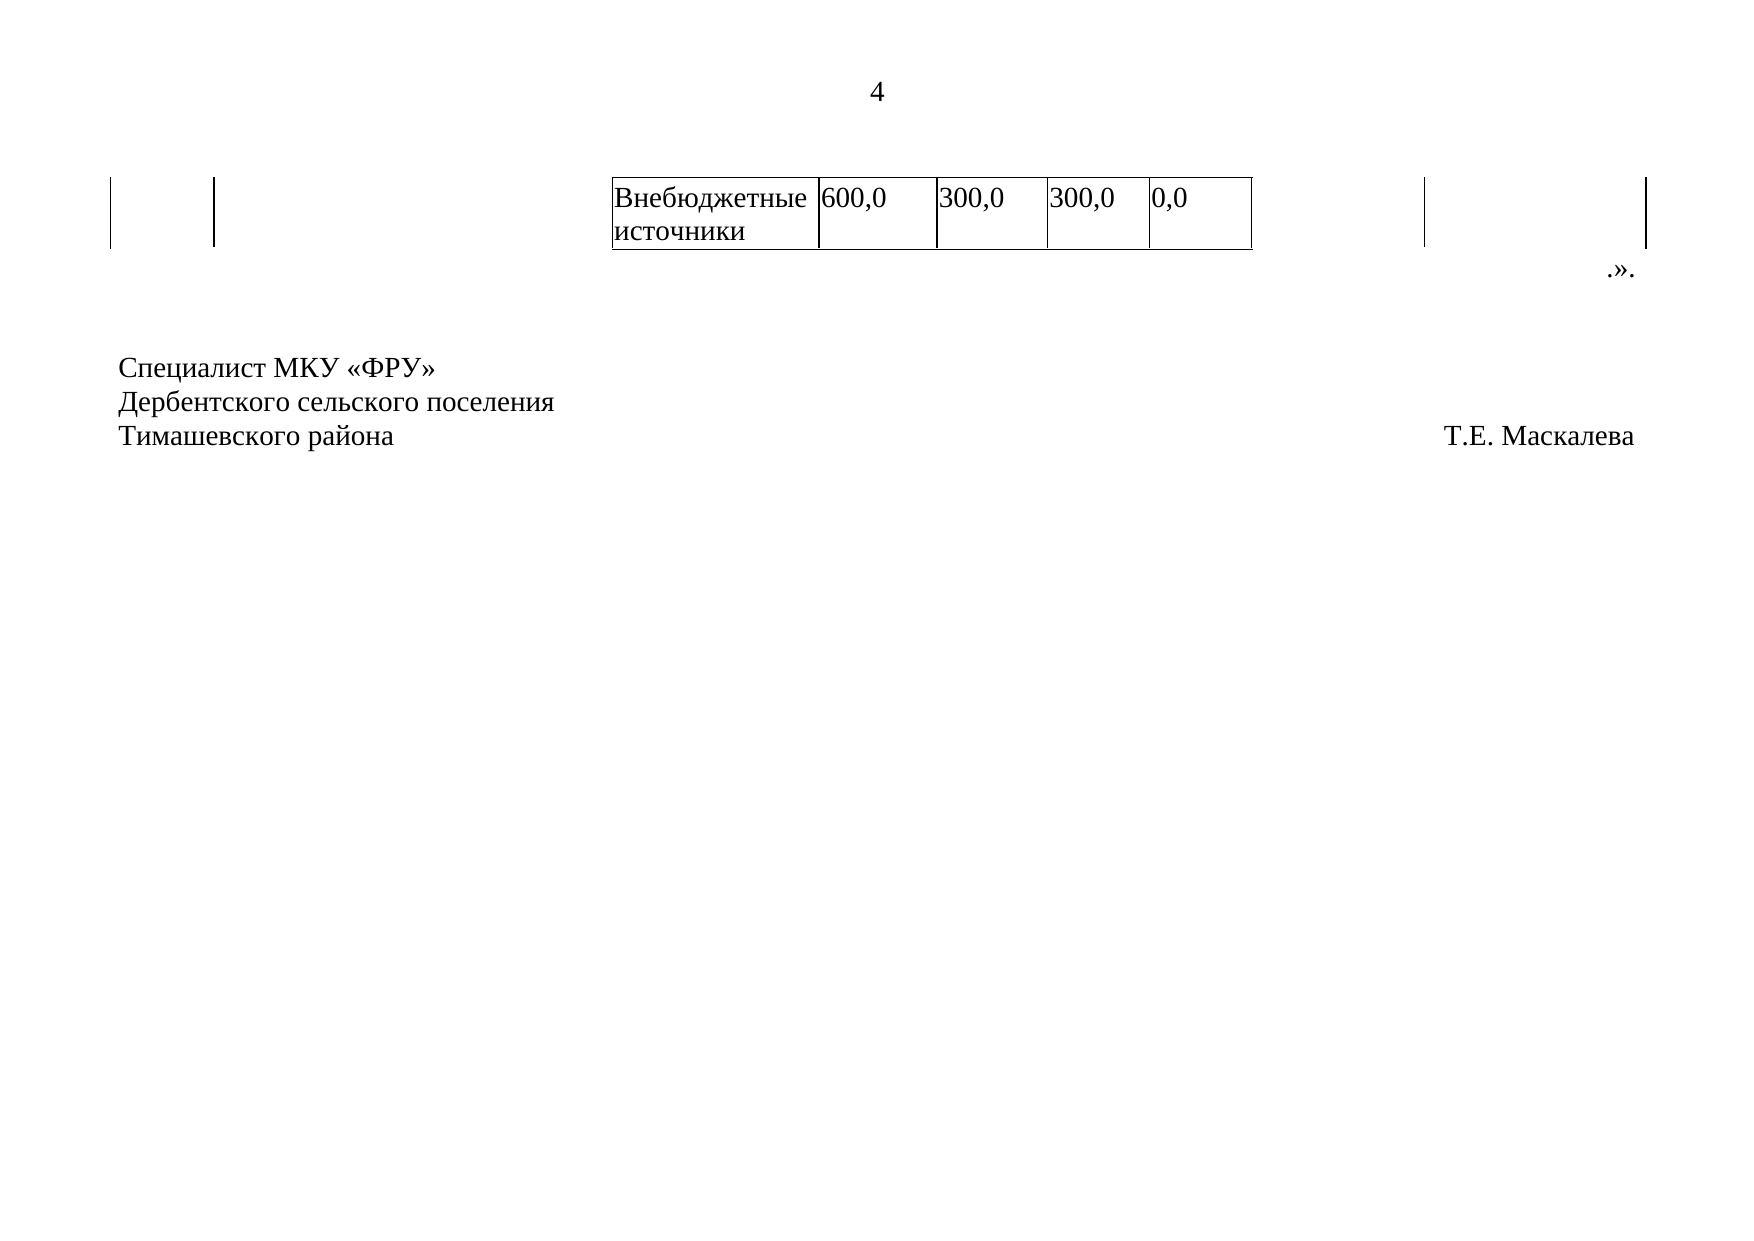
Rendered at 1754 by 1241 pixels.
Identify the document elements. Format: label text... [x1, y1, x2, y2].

table_cell 600,0 [820, 178, 936, 248]
table_cell 0,0 [1150, 178, 1251, 248]
text Специалист МКУ «ФРУ» [118, 351, 1636, 384]
text Дербентского сельского поселения [118, 384, 1636, 418]
table_cell 300,0 [1048, 178, 1149, 248]
table_cell Внебюджетные источники [613, 178, 818, 248]
text .». [118, 250, 1636, 283]
table_cell 300,0 [938, 178, 1047, 248]
text Тимашевского района Т.Е. Маскалева [118, 418, 1636, 451]
